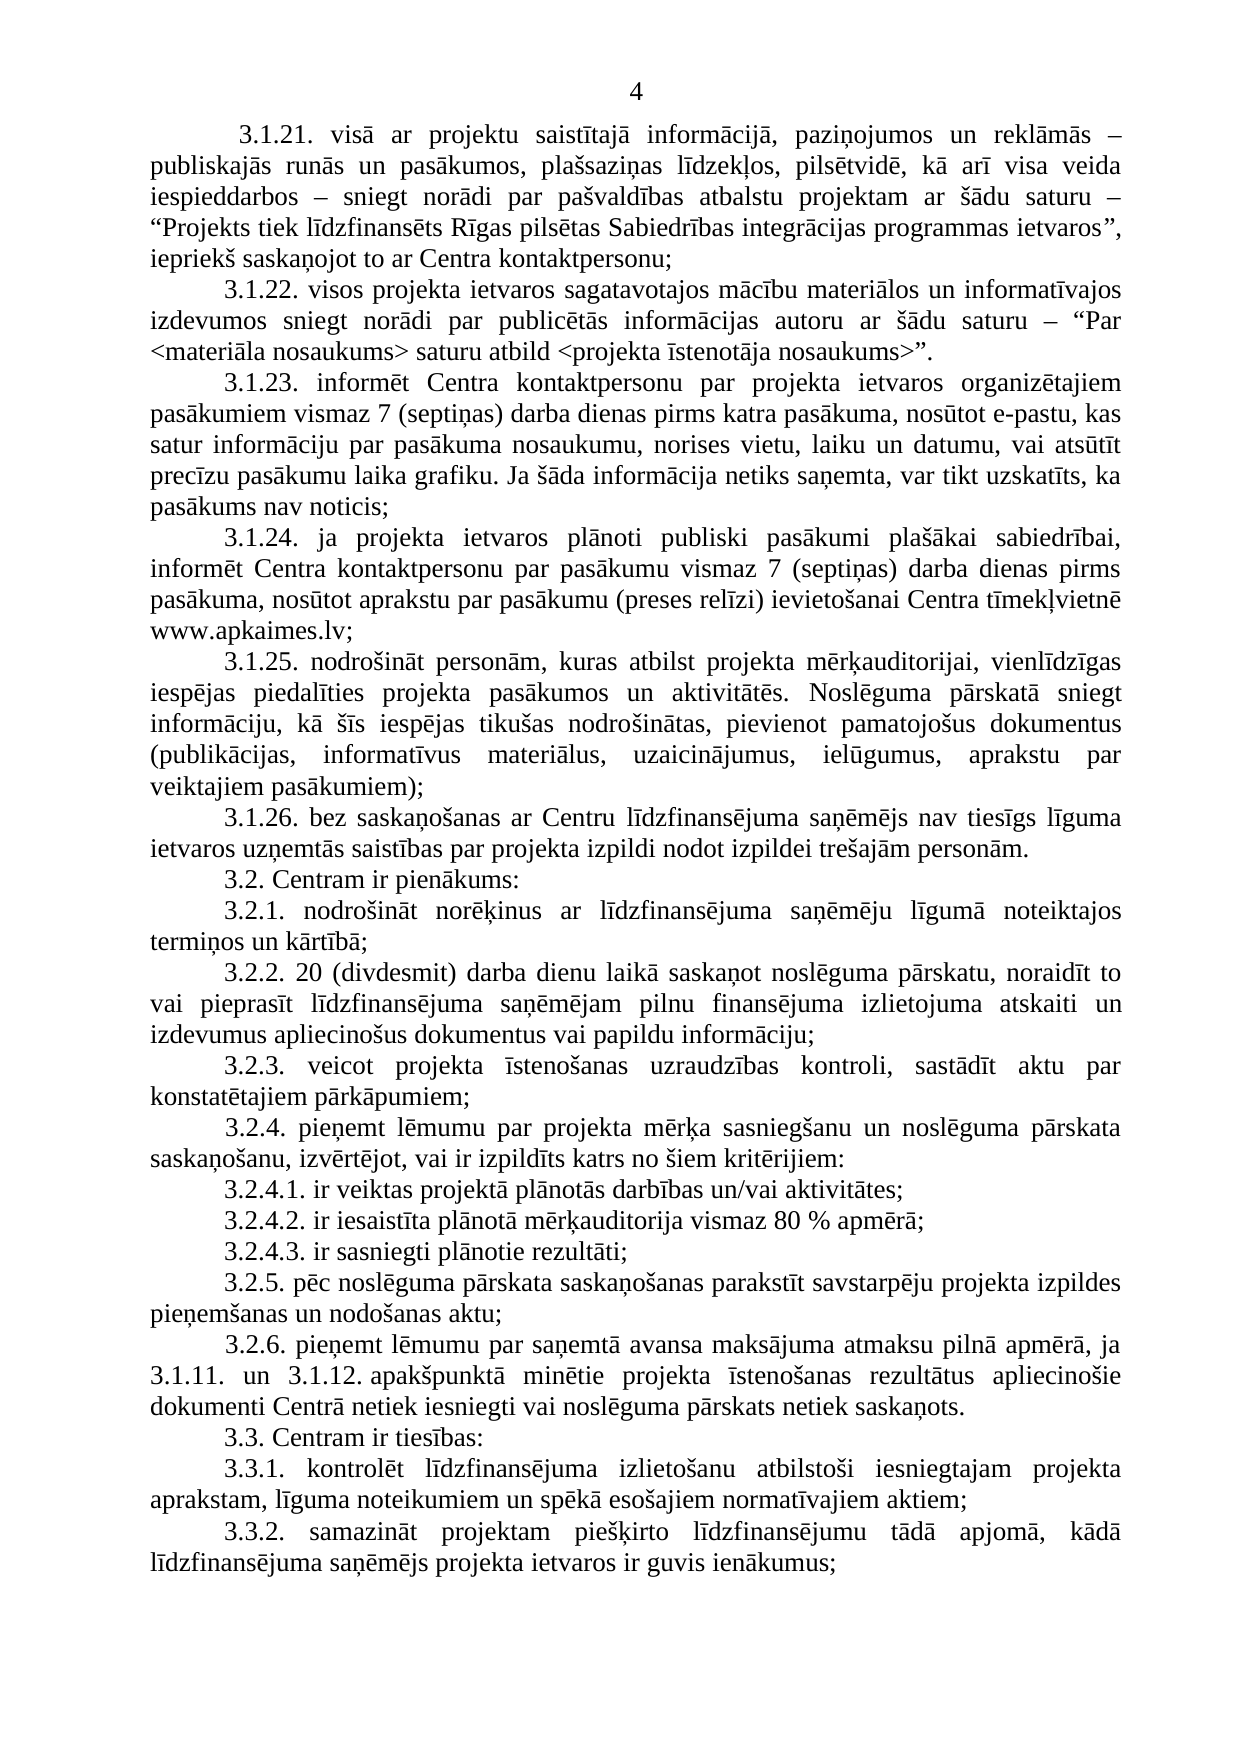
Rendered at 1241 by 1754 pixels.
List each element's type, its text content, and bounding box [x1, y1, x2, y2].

text 3.3.1. kontrolēt līdzfinansējuma izlietošanu atbilstoši iesniegtajam projekta aprakstam, līguma noteikumiem un spēkā esošajiem normatīvajiem aktiem; [150, 1453, 1122, 1515]
text 3.2.4.1. ir veiktas projektā plānotās darbības un/vai aktivitātes; [224, 1173, 1122, 1204]
text 3.1.26. bez saskaņošanas ar Centru līdzfinansējuma saņēmējs nav tiesīgs līguma ietvaros uzņemtās saistības par projekta izpildi nodot izpildei trešajām personām. [150, 801, 1122, 863]
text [150, 118, 1122, 273]
text 3.2.3. veicot projekta īstenošanas uzraudzības kontroli, sastādīt aktu par konstatētajiem pārkāpumiem; [150, 1049, 1122, 1111]
text 3.3.2. samazināt projektam piešķirto līdzfinansējumu tādā apjomā, kādā līdzfinansējuma saņēmējs projekta ietvaros ir guvis ienākumus; [150, 1515, 1122, 1577]
text 3.3. Centram ir tiesības: [150, 1422, 1122, 1453]
text 3.2.4. pieņemt lēmumu par projekta mērķa sasniegšanu un noslēguma pārskata saskaņošanu, izvērtējot, vai ir izpildīts katrs no šiem kritērijiem: [150, 1111, 1122, 1173]
text 3.1.24. ja projekta ietvaros plānoti publiski pasākumi plašākai sabiedrībai, informēt Centra kontaktpersonu par pasākumu vismaz 7 (septiņas) darba dienas pirms pasākuma, nosūtot aprakstu par pasākumu (preses relīzi) ievietošanai Centra tīmekļvietnē www.apkaimes.lv; [150, 522, 1122, 646]
text 3.1.25. nodrošināt personām, kuras atbilst projekta mērķauditorijai, vienlīdzīgas iespējas piedalīties projekta pasākumos un aktivitātēs. Noslēguma pārskatā sniegt informāciju, kā šīs iespējas tikušas nodrošinātas, pievienot pamatojošus dokumentus (publikācijas, informatīvus materiālus, uzaicinājumus, ielūgumus, aprakstu par veiktajiem pasākumiem); [150, 646, 1122, 801]
text 3.2.2. 20 (divdesmit) darba dienu laikā saskaņot noslēguma pārskatu, noraidīt to vai pieprasīt līdzfinansējuma saņēmējam pilnu finansējuma izlietojuma atskaiti un izdevumus apliecinošus dokumentus vai papildu informāciju; [150, 956, 1122, 1049]
text 3.2.4.2. ir iesaistīta plānotā mērķauditorija vismaz 80 % apmērā; [150, 1204, 1122, 1236]
text 3.2.6. pieņemt lēmumu par saņemtā avansa maksājuma atmaksu pilnā apmērā, ja 3.1.11. un 3.1.12. apakšpunktā minētie projekta īstenošanas rezultātus apliecinošie dokumenti Centrā netiek iesniegti vai noslēguma pārskats netiek saskaņots. [150, 1329, 1122, 1422]
text 3.2. Centram ir pienākums: [150, 863, 1122, 894]
text 3.1.22. visos projekta ietvaros sagatavotajos mācību materiālos un informatīvajos izdevumos sniegt norādi par publicētās informācijas autoru ar šādu saturu – “Par <materiāla nosaukums> saturu atbild <projekta īstenotāja nosaukums>”. [150, 273, 1122, 366]
text 3.2.5. pēc noslēguma pārskata saskaņošanas parakstīt savstarpēju projekta izpildes pieņemšanas un nodošanas aktu; [150, 1267, 1122, 1329]
text 3.2.1. nodrošināt norēķinus ar līdzfinansējuma saņēmēju līgumā noteiktajos termiņos un kārtībā; [150, 894, 1122, 956]
text 3.2.4.3. ir sasniegti plānotie rezultāti; [150, 1236, 1122, 1267]
text 3.1.23. informēt Centra kontaktpersonu par projekta ietvaros organizētajiem pasākumiem vismaz 7 (septiņas) darba dienas pirms katra pasākuma, nosūtot e-pastu, kas satur informāciju par pasākuma nosaukumu, norises vietu, laiku un datumu, vai atsūtīt precīzu pasākumu laika grafiku. Ja šāda informācija netiks saņemta, var tikt uzskatīts, ka pasākums nav noticis; [150, 366, 1122, 522]
